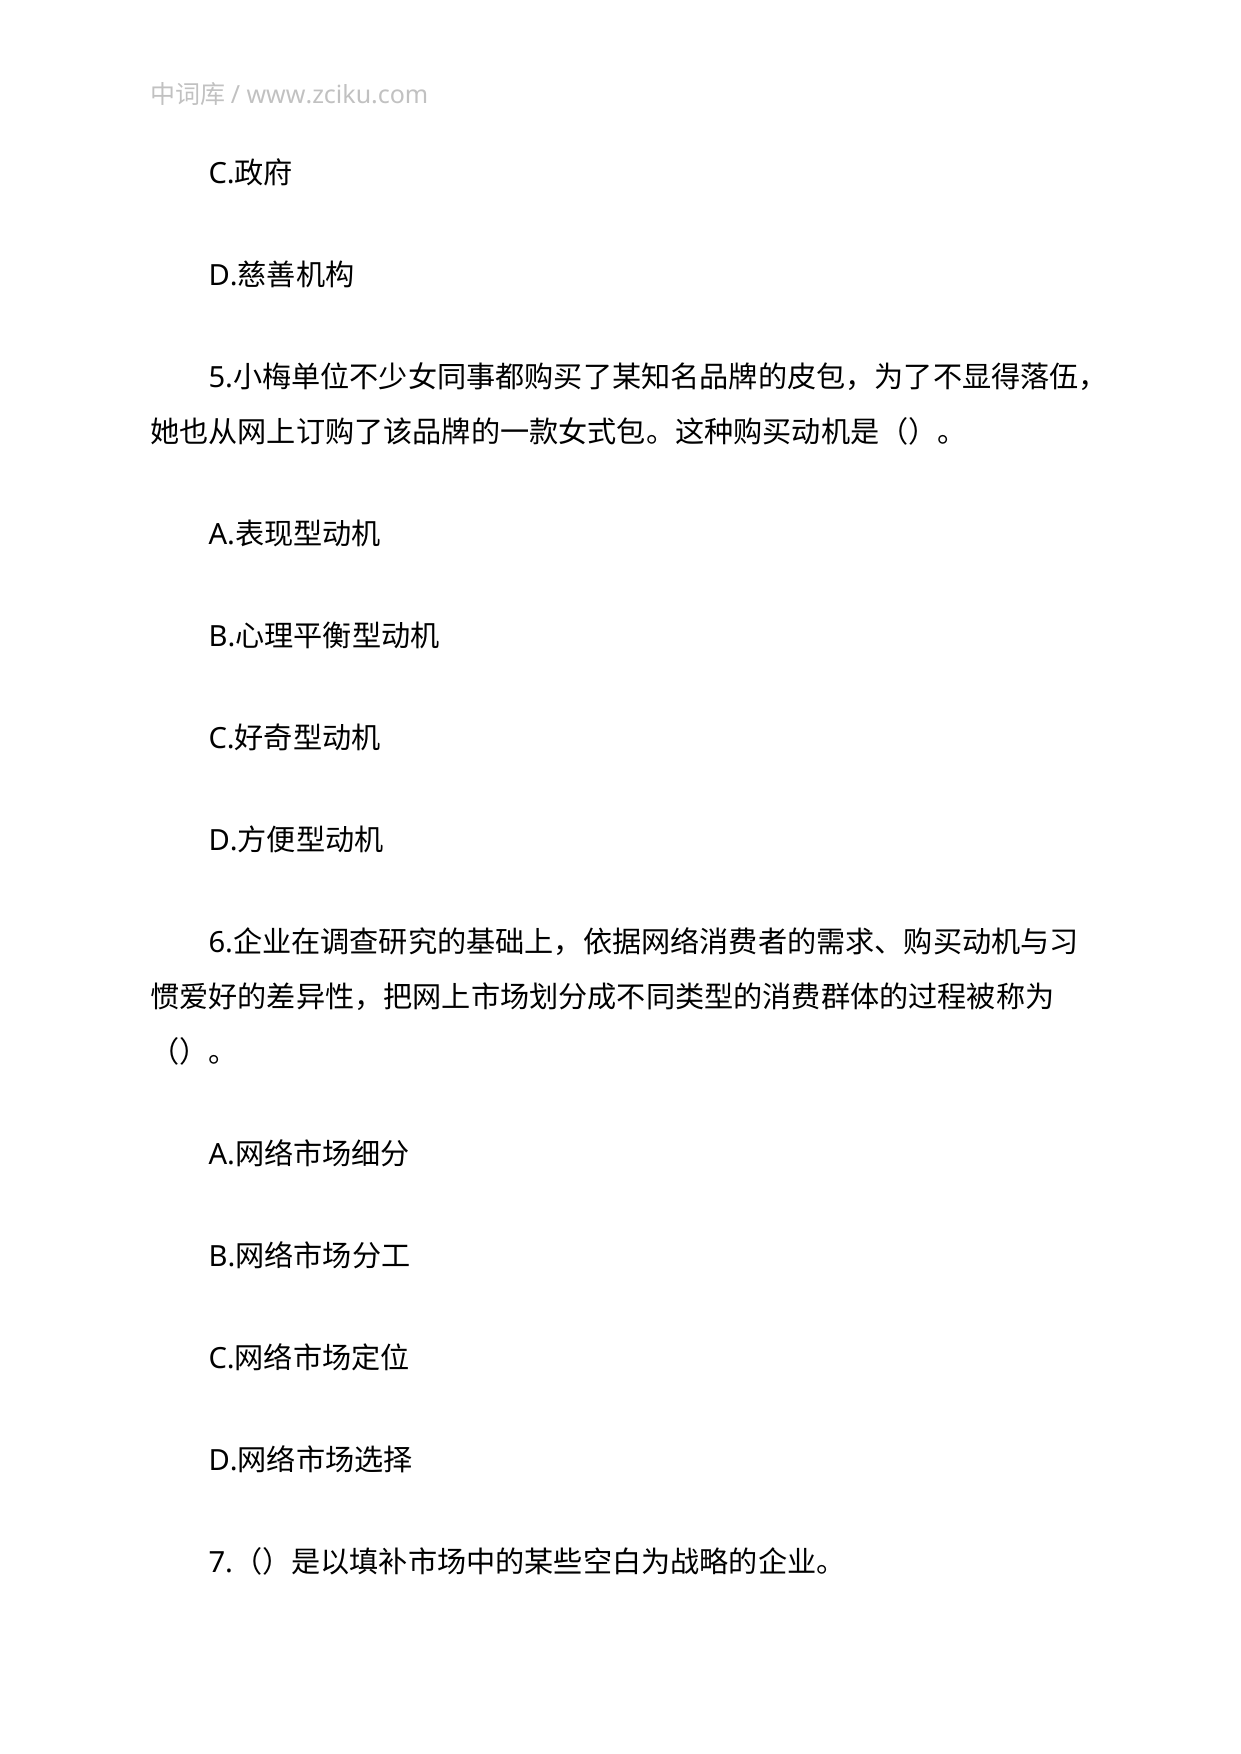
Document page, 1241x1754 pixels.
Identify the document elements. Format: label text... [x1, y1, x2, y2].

text 5.小梅单位不少女同事都购买了某知名品牌的皮包，为了不显得落伍，她也从网上订购了该品牌的一款女式包。这种购买动机是（）。 [150, 354, 1090, 451]
text D.慈善机构 [150, 252, 1090, 294]
text D.方便型动机 [150, 817, 1090, 859]
text C.网络市场定位 [150, 1334, 1090, 1377]
text B.网络市场分工 [150, 1232, 1090, 1275]
text B.心理平衡型动机 [150, 613, 1090, 655]
text A.表现型动机 [150, 511, 1090, 553]
text C.政府 [150, 150, 1090, 192]
text 7.（）是以填补市场中的某些空白为战略的企业。 [150, 1538, 1090, 1581]
text A.网络市场细分 [150, 1130, 1090, 1173]
text 6.企业在调查研究的基础上，依据网络消费者的需求、购买动机与习惯爱好的差异性，把网上市场划分成不同类型的消费群体的过程被称为（）。 [150, 919, 1090, 1071]
text D.网络市场选择 [150, 1436, 1090, 1479]
text C.好奇型动机 [150, 715, 1090, 757]
